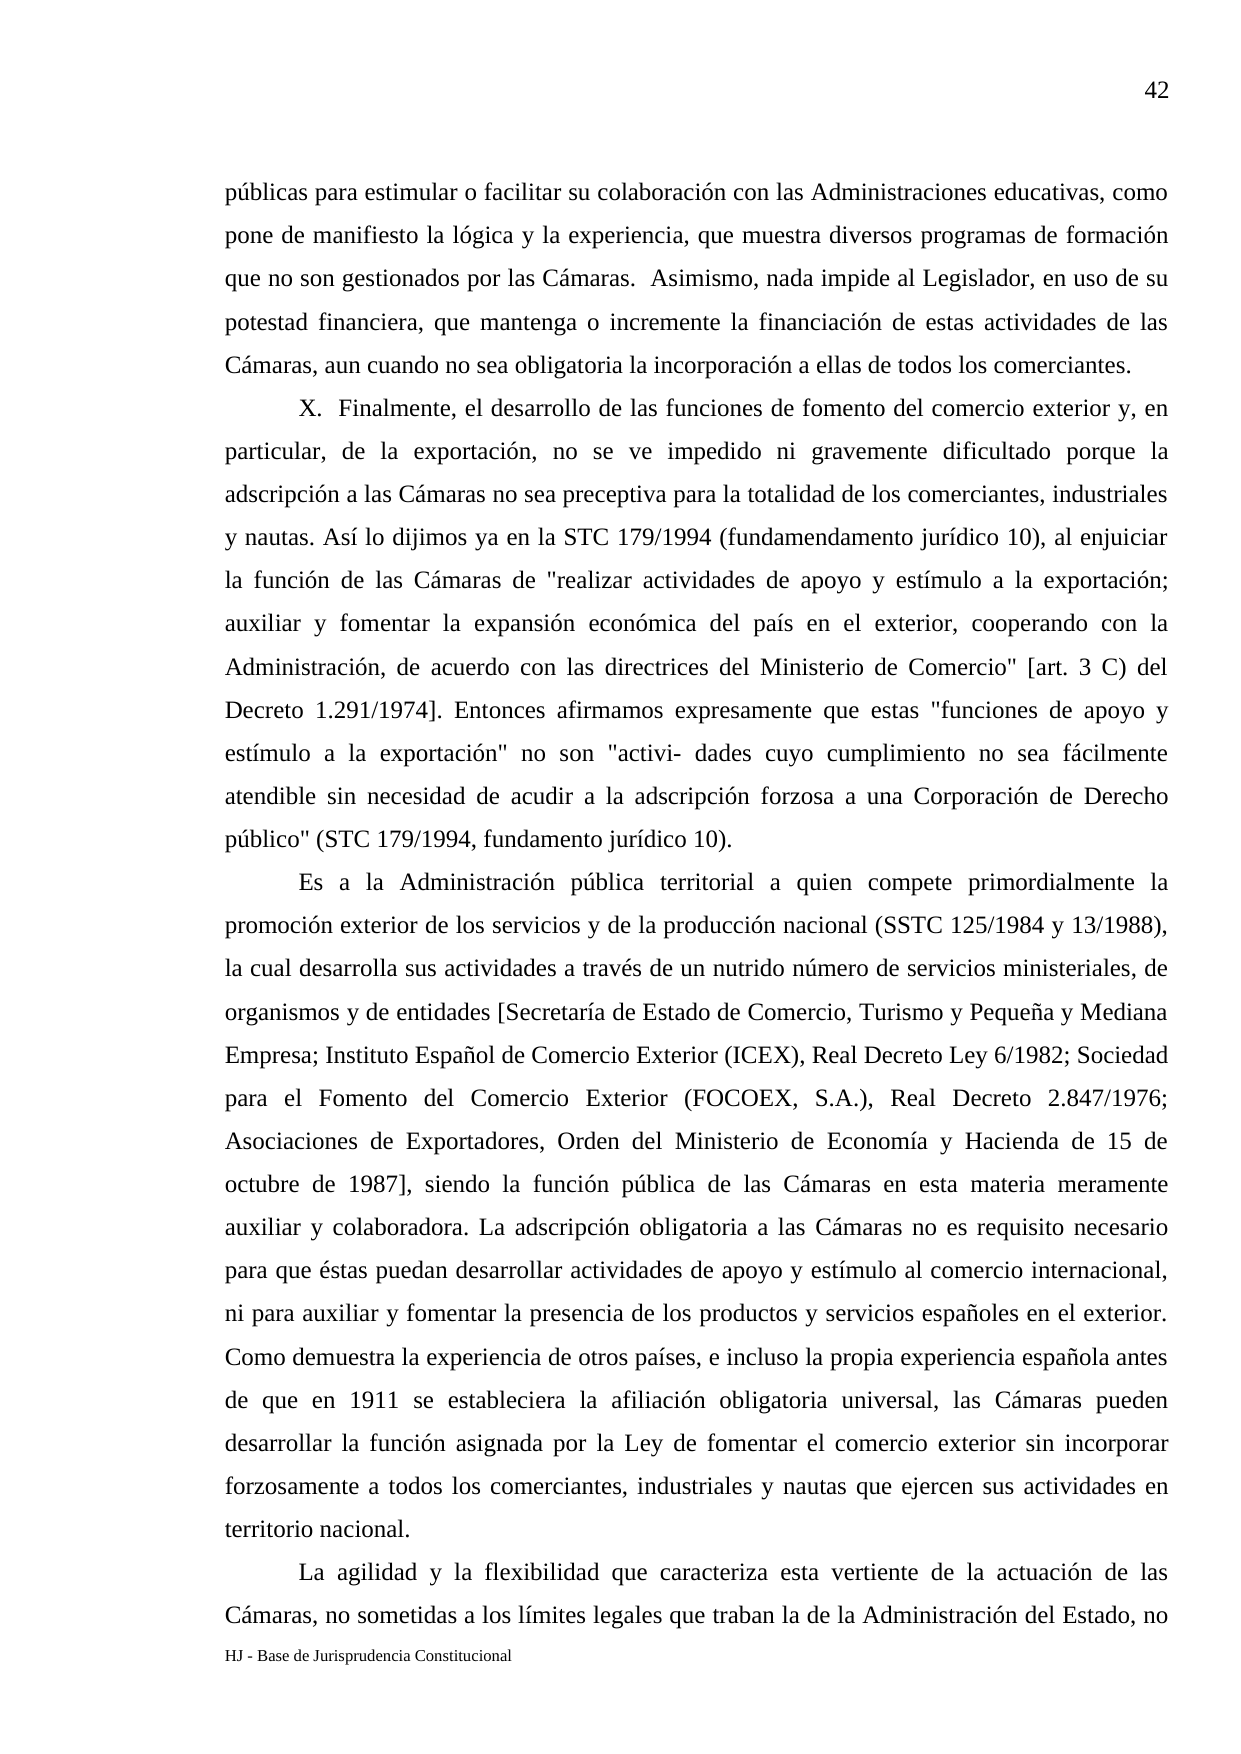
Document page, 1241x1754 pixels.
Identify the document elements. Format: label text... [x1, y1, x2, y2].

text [224, 1557, 1169, 1629]
text Es a la Administración pública territorial a quien compete primordialmente la promoción exterior de los servicios y de la producción nacional (SSTC 125/1984 y 13/1988), la cual desarrolla sus actividades a través de un nutrido número de servicios ministeriales, de organismos y de entidades [Secretaría de Estado de Comercio, Turismo y Pequeña y Mediana Empresa; Instituto Español de Comercio Exterior (ICEX), Real Decreto Ley 6/1982; Sociedad para el Fomento del Comercio Exterior (FOCOEX, S.A.), Real Decreto 2.847/1976; Asociaciones de Exportadores, Orden del Ministerio de Economía y Hacienda de 15 de octubre de 1987], siendo la función pública de las Cámaras en esta materia meramente auxiliar y colaboradora. La adscripción obligatoria a las Cámaras no es requisito necesario para que éstas puedan desarrollar actividades de apoyo y estímulo al comercio internacional, ni para auxiliar y fomentar la presencia de los productos y servicios españoles en el exterior. Como demuestra la experiencia de otros países, e incluso la propia experiencia española antes de que en 1911 se estableciera la afiliación obligatoria universal, las Cámaras pueden desarrollar la función asignada por la Ley de fomentar el comercio exterior sin incorporar forzosamente a todos los comerciantes, industriales y nautas que ejercen sus actividades en territorio nacional. [224, 867, 1169, 1543]
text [224, 177, 1169, 378]
text X. Finalmente, el desarrollo de las funciones de fomento del comercio exterior y, en particular, de la exportación, no se ve impedido ni gravemente dificultado porque la adscripción a las Cámaras no sea preceptiva para la totalidad de los comerciantes, industriales y nautas. Así lo dijimos ya en la STC 179/1994 (fundamendamento jurídico 10), al enjuiciar la función de las Cámaras de "realizar actividades de apoyo y estímulo a la exportación; auxiliar y fomentar la expansión económica del país en el exterior, cooperando con la Administración, de acuerdo con las directrices del Ministerio de Comercio" [art. 3 C) del Decreto 1.291/1974]. Entonces afirmamos expresamente que estas "funciones de apoyo y estímulo a la exportación" no son "activi- dades cuyo cumplimiento no sea fácilmente atendible sin necesidad de acudir a la adscripción forzosa a una Corporación de Derecho público" (STC 179/1994, fundamento jurídico 10). [224, 393, 1169, 853]
